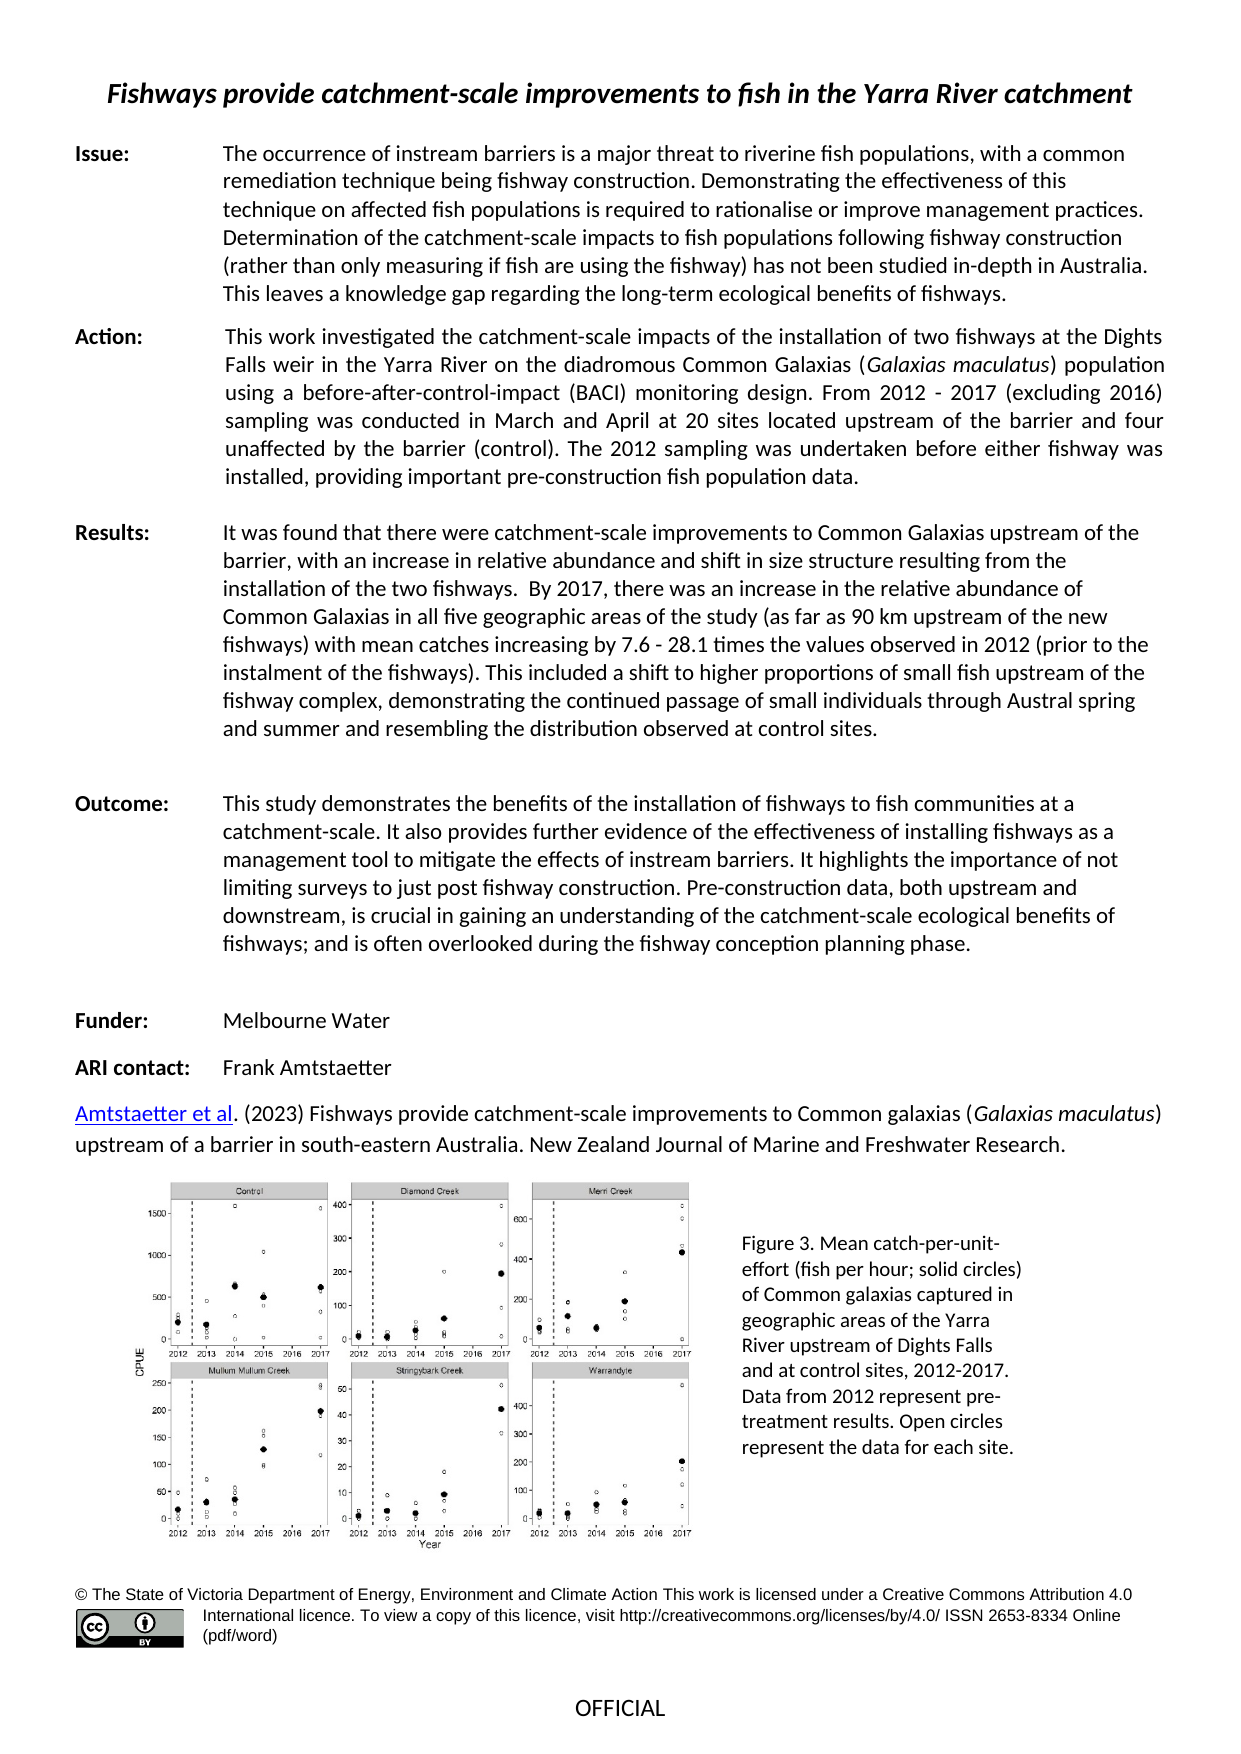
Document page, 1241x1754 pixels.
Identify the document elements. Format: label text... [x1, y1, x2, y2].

text © The State of Victoria Department of Energy, Environment and Climate Action This work is licensed under a Creative Commons Attribution 4.0 International licence. To view a copy of this licence, visit http://creativecommons.org/licenses/by/4.0/ ISSN 2653-8334 Online (pdf/word) [75, 1585, 1165, 1645]
text Results: It was found that there were catchment-scale improvements to Common Galaxias upstream of the barrier, with an increase in relative abundance and shift in size structure resulting from the installation of the two fishways. By 2017, there was an increase in the relative abundance of Common Galaxias in all five geographic areas of the study (as far as 90 km upstream of the new fishways) with mean catches increasing by 7.6 - 28.1 times the values observed in 2012 (prior to the instalment of the fishways). This included a shift to higher proportions of small fish upstream of the fishway complex, demonstrating the continued passage of small individuals through Austral spring and summer and resembling the distribution observed at control sites. [75, 518, 1165, 742]
text Outcome: This study demonstrates the benefits of the installation of fishways to fish communities at a catchment-scale. It also provides further evidence of the effectiveness of installing fishways as a management tool to mitigate the effects of instream barriers. It highlights the importance of not limiting surveys to just post fishway construction. Pre-construction data, both upstream and downstream, is crucial in gaining an understanding of the catchment-scale ecological benefits of fishways; and is often overlooked during the fishway conception planning phase. [75, 789, 1165, 957]
text Funder: Melbourne Water [75, 1006, 1165, 1034]
text Amtstaetter et al. (2023) Fishways provide catchment-scale improvements to Common galaxias (Galaxias maculatus) upstream of a barrier in south-eastern Australia. New Zealand Journal of Marine and Freshwater Research. [75, 1099, 1165, 1158]
picture [128, 1177, 694, 1555]
text Action: This work investigated the catchment-scale impacts of the installation of two fishways at the Dights Falls weir in the Yarra River on the diadromous Common Galaxias (Galaxias maculatus) population using a before-after-control-impact (BACI) monitoring design. From 2012 - 2017 (excluding 2016) sampling was conducted in March and April at 20 sites located upstream of the barrier and four unaffected by the barrier (control). The 2012 sampling was undertaken before either fishway was installed, providing important pre-construction fish population data. [75, 322, 1165, 490]
text Fishways provide catchment-scale improvements to fish in the Yarra River catchment [75, 75, 1165, 111]
text ARI contact: Frank Amtstaetter [75, 1053, 1165, 1081]
text Issue: The occurrence of instream barriers is a major threat to riverine fish populations, with a common remediation technique being fishway construction. Demonstrating the effectiveness of this technique on affected fish populations is required to rationalise or improve management practices. Determination of the catchment-scale impacts to fish populations following fishway construction (rather than only measuring if fish are using the fishway) has not been studied in-depth in Australia. This leaves a knowledge gap regarding the long-term ecological benefits of fishways. [75, 139, 1165, 307]
